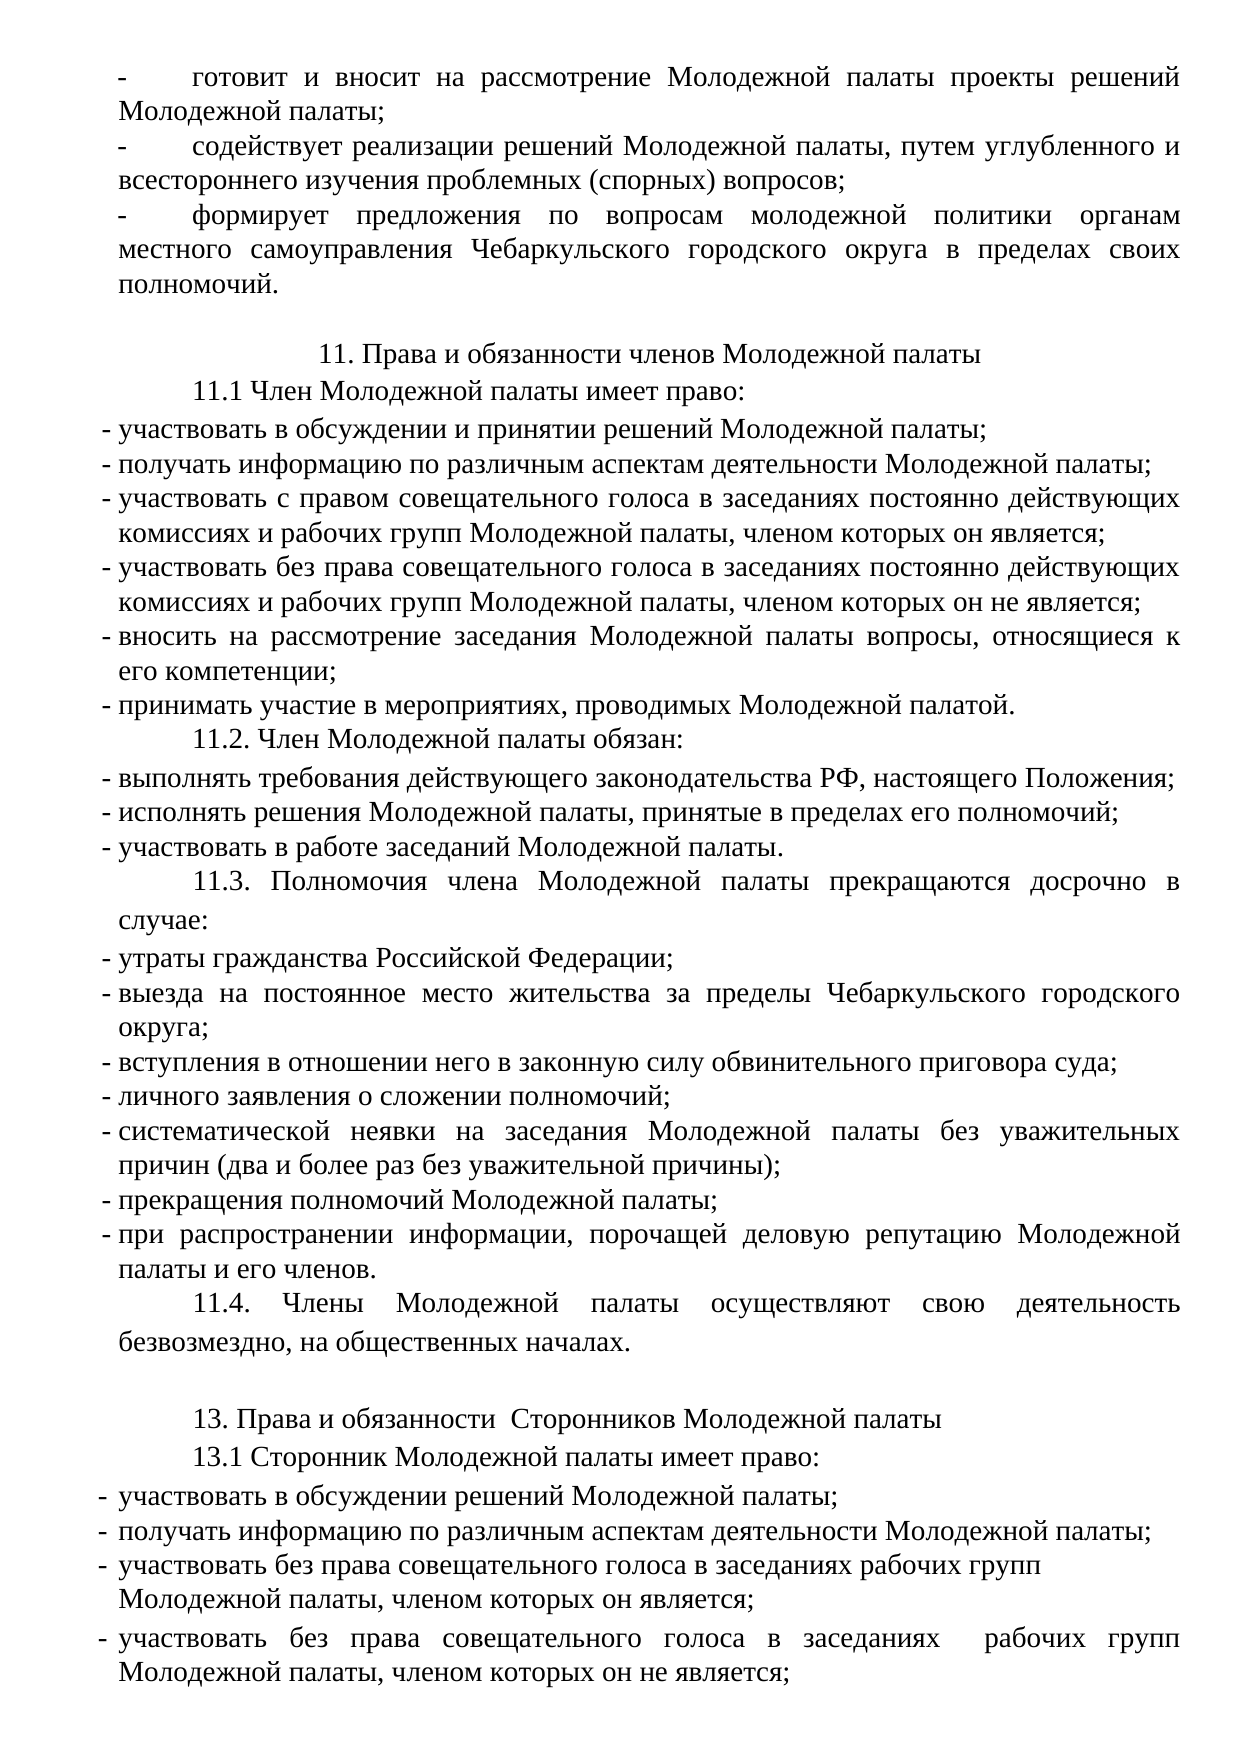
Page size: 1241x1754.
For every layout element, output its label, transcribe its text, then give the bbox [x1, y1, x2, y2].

list личного заявления о сложении полномочий; [101, 1078, 1181, 1112]
text 11.4. Члены Молодежной палаты осуществляют свою деятельность безвозмездно, на общественных началах. [118, 1285, 1181, 1357]
list участвовать без права совещательного голоса в заседаниях постоянно действующих комиссиях и рабочих групп Молодежной палаты, членом которых он не является; [101, 549, 1181, 617]
text 11.2. Член Молодежной палаты обязан: [118, 722, 1181, 755]
list участвовать в работе заседаний Молодежной палаты. [101, 829, 1181, 863]
list участвовать без права совещательного голоса в заседаниях рабочих групп [98, 1547, 1181, 1581]
list систематической неявки на заседания Молодежной палаты без уважительных причин (два и более раз без уважительной причины); [101, 1113, 1181, 1181]
list содействует реализации решений Молодежной палаты, путем углубленного и всестороннего изучения проблемных (спорных) вопросов; [117, 128, 1181, 196]
list получать информацию по различным аспектам деятельности Молодежной палаты; [98, 1513, 1181, 1546]
list принимать участие в мероприятиях, проводимых Молодежной палатой. [101, 687, 1181, 721]
list участвовать без права совещательного голоса в заседаниях рабочих групп Молодежной палаты, членом которых он не является; [98, 1620, 1181, 1688]
list прекращения полномочий Молодежной палаты; [101, 1182, 1181, 1216]
list вносить на рассмотрение заседания Молодежной палаты вопросы, относящиеся к его компетенции; [101, 618, 1181, 686]
text Молодежной палаты, членом которых он является; [118, 1582, 1181, 1615]
text 11.3. Полномочия члена Молодежной палаты прекращаются досрочно в случае: [118, 863, 1181, 936]
text 13.1 Сторонник Молодежной палаты имеет право: [118, 1439, 1181, 1473]
text 11. Права и обязанности членов Молодежной палаты [118, 337, 1181, 370]
list утраты гражданства Российской Федерации; [101, 941, 1181, 974]
text 11.1 Член Молодежной палаты имеет право: [118, 373, 1181, 406]
list вступления в отношении него в законную силу обвинительного приговора суда; [101, 1044, 1181, 1078]
list исполнять решения Молодежной палаты, принятые в пределах его полномочий; [101, 794, 1181, 828]
list выезда на постоянное место жительства за пределы Чебаркульского городского округа; [101, 975, 1181, 1043]
list участвовать в обсуждении решений Молодежной палаты; [98, 1478, 1181, 1512]
list участвовать с правом совещательного голоса в заседаниях постоянно действующих комиссиях и рабочих групп Молодежной палаты, членом которых он является; [101, 480, 1181, 548]
list выполнять требования действующего законодательства РФ, настоящего Положения; [101, 760, 1181, 794]
text 13. Права и обязанности Сторонников Молодежной палаты [118, 1401, 1181, 1434]
list участвовать в обсуждении и принятии решений Молодежной палаты; [101, 411, 1181, 445]
list готовит и вносит на рассмотрение Молодежной палаты проекты решений Молодежной палаты; [117, 59, 1181, 127]
list получать информацию по различным аспектам деятельности Молодежной палаты; [101, 446, 1181, 479]
list при распространении информации, порочащей деловую репутацию Молодежной палаты и его членов. [101, 1216, 1181, 1284]
list формирует предложения по вопросам молодежной политики органам местного самоуправления Чебаркульского городского округа в пределах своих полномочий. [117, 197, 1181, 299]
